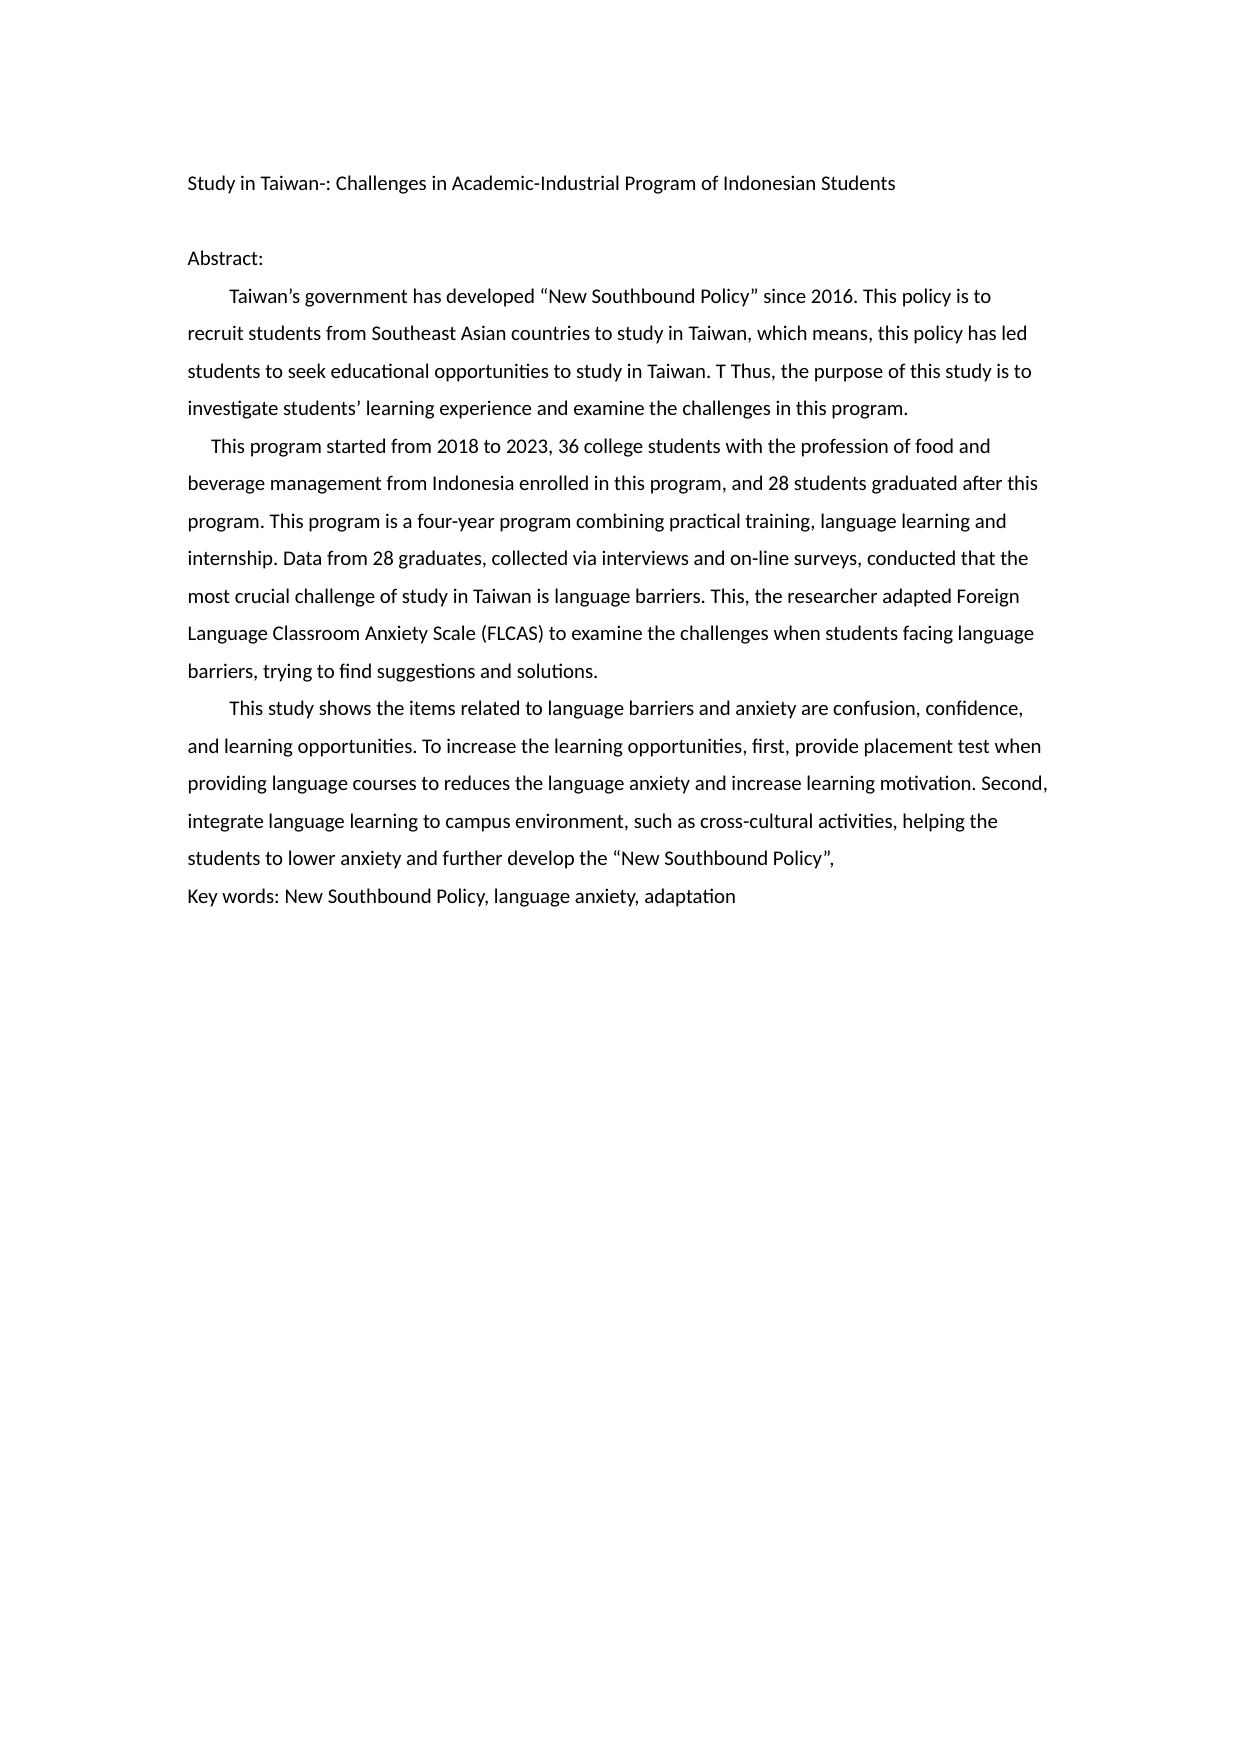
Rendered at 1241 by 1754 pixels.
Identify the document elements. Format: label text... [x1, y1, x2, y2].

text This study shows the items related to language barriers and anxiety are confusion, confidence, and learning opportunities. To increase the learning opportunities, first, provide placement test when providing language courses to reduces the language anxiety and increase learning motivation. Second, integrate language learning to campus environment, such as cross-cultural activities, helping the students to lower anxiety and further develop the “New Southbound Policy”, [187, 689, 1053, 877]
text Study in Taiwan-: Challenges in Academic-Industrial Program of Indonesian Students [187, 164, 1053, 202]
text This program started from 2018 to 2023, 36 college students with the profession of food and beverage management from Indonesia enrolled in this program, and 28 students graduated after this program. This program is a four-year program combining practical training, language learning and internship. Data from 28 graduates, collected via interviews and on-line surveys, conducted that the most crucial challenge of study in Taiwan is language barriers. This, the researcher adapted Foreign Language Classroom Anxiety Scale (FLCAS) to examine the challenges when students facing language barriers, trying to find suggestions and solutions. [187, 427, 1053, 689]
text Taiwan’s government has developed “New Southbound Policy” since 2016. This policy is to recruit students from Southeast Asian countries to study in Taiwan, which means, this policy has led students to seek educational opportunities to study in Taiwan. T Thus, the purpose of this study is to investigate students’ learning experience and examine the challenges in this program. [187, 277, 1053, 427]
text Key words: New Southbound Policy, language anxiety, adaptation [187, 877, 1053, 914]
text Abstract: [187, 239, 1053, 277]
